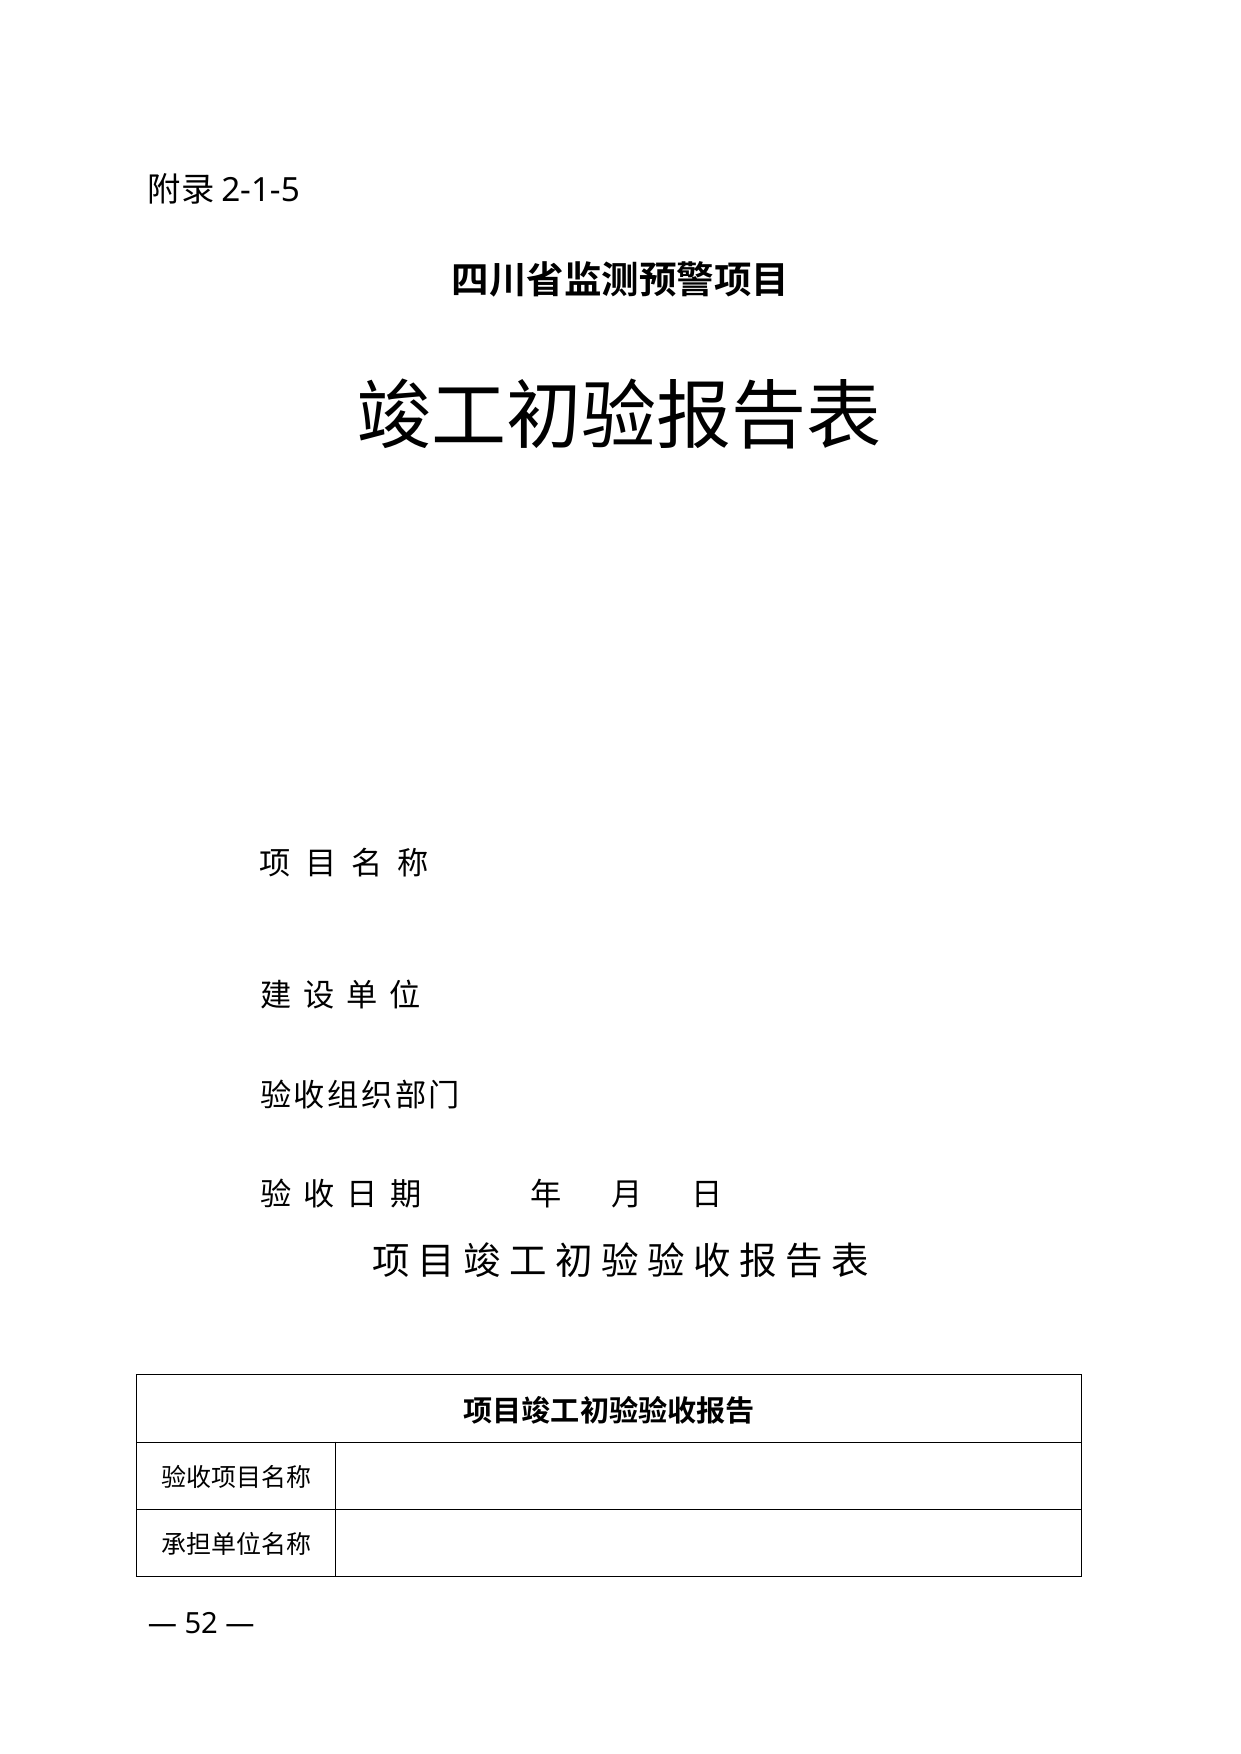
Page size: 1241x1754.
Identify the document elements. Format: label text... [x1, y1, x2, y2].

text 验 收 日 期 年 月 日 [148, 1159, 1093, 1225]
text 建 设 单 位 [148, 960, 1093, 1026]
text 验收组织部门 [148, 1059, 1093, 1126]
text 附录2-1-5 [148, 163, 1093, 211]
table_cell [336, 1443, 1081, 1509]
text 竣工初验报告表 [148, 343, 1089, 476]
table_cell [336, 1510, 1081, 1576]
table_cell 承担单位名称 [137, 1510, 335, 1576]
text 项 目 竣 工 初 验 验 收 报 告 表 [148, 1225, 1093, 1291]
table_cell 验收项目名称 [137, 1443, 335, 1509]
table_header 项目竣工初验验收报告 [137, 1375, 1081, 1442]
text 项目名称 [148, 827, 1093, 894]
text 四川省监测预警项目 [148, 244, 1093, 311]
